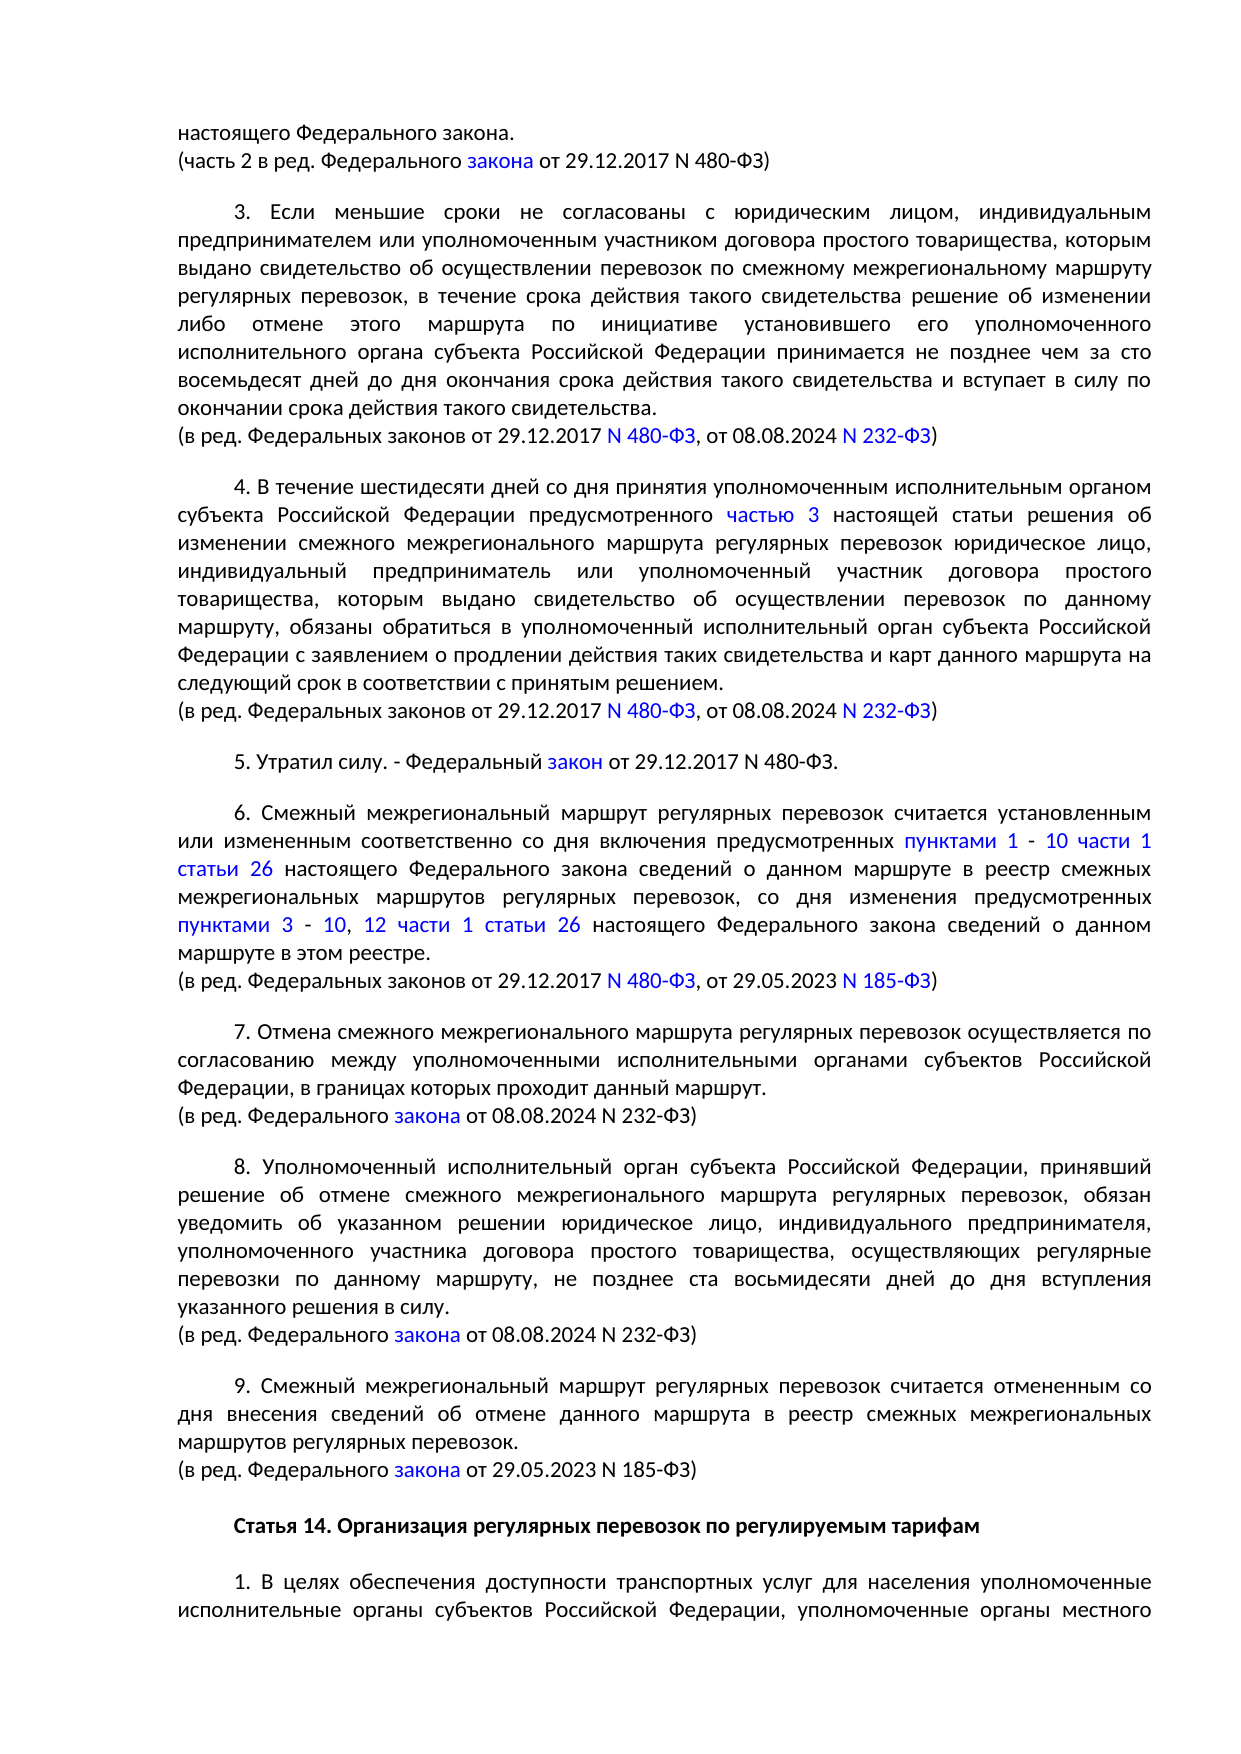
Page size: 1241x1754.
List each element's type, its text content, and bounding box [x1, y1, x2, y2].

text (в ред. Федеральных законов от 29.12.2017 N 480-ФЗ, от 29.05.2023 N 185-ФЗ) [177, 966, 1152, 994]
title Статья 14. Организация регулярных перевозок по регулируемым тарифам [177, 1511, 1152, 1539]
text (в ред. Федеральных законов от 29.12.2017 N 480-ФЗ, от 08.08.2024 N 232-ФЗ) [177, 421, 1152, 449]
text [177, 1567, 1152, 1623]
text 9. Смежный межрегиональный маршрут регулярных перевозок считается отмененным со дня внесения сведений об отмене данного маршрута в реестр смежных межрегиональных маршрутов регулярных перевозок. [177, 1371, 1152, 1455]
text (в ред. Федерального закона от 08.08.2024 N 232-ФЗ) [177, 1320, 1152, 1348]
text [177, 118, 1152, 146]
text (в ред. Федеральных законов от 29.12.2017 N 480-ФЗ, от 08.08.2024 N 232-ФЗ) [177, 696, 1152, 724]
text 8. Уполномоченный исполнительный орган субъекта Российской Федерации, принявший решение об отмене смежного межрегионального маршрута регулярных перевозок, обязан уведомить об указанном решении юридическое лицо, индивидуального предпринимателя, уполномоченного участника договора простого товарищества, осуществляющих регулярные перевозки по данному маршруту, не позднее ста восьмидесяти дней до дня вступления указанного решения в силу. [177, 1152, 1152, 1320]
text 6. Смежный межрегиональный маршрут регулярных перевозок считается установленным или измененным соответственно со дня включения предусмотренных пунктами 1 - 10 части 1 статьи 26 настоящего Федерального закона сведений о данном маршруте в реестр смежных межрегиональных маршрутов регулярных перевозок, со дня изменения предусмотренных пунктами 3 - 10, 12 части 1 статьи 26 настоящего Федерального закона сведений о данном маршруте в этом реестре. [177, 798, 1152, 966]
text (часть 2 в ред. Федерального закона от 29.12.2017 N 480-ФЗ) [177, 146, 1152, 174]
text (в ред. Федерального закона от 08.08.2024 N 232-ФЗ) [177, 1101, 1152, 1129]
text 3. Если меньшие сроки не согласованы с юридическим лицом, индивидуальным предпринимателем или уполномоченным участником договора простого товарищества, которым выдано свидетельство об осуществлении перевозок по смежному межрегиональному маршруту регулярных перевозок, в течение срока действия такого свидетельства решение об изменении либо отмене этого маршрута по инициативе установившего его уполномоченного исполнительного органа субъекта Российской Федерации принимается не позднее чем за сто восемьдесят дней до дня окончания срока действия такого свидетельства и вступает в силу по окончании срока действия такого свидетельства. [177, 197, 1152, 421]
text 5. Утратил силу. - Федеральный закон от 29.12.2017 N 480-ФЗ. [177, 747, 1152, 775]
text 4. В течение шестидесяти дней со дня принятия уполномоченным исполнительным органом субъекта Российской Федерации предусмотренного частью 3 настоящей статьи решения об изменении смежного межрегионального маршрута регулярных перевозок юридическое лицо, индивидуальный предприниматель или уполномоченный участник договора простого товарищества, которым выдано свидетельство об осуществлении перевозок по данному маршруту, обязаны обратиться в уполномоченный исполнительный орган субъекта Российской Федерации с заявлением о продлении действия таких свидетельства и карт данного маршрута на следующий срок в соответствии с принятым решением. [177, 472, 1152, 696]
text 7. Отмена смежного межрегионального маршрута регулярных перевозок осуществляется по согласованию между уполномоченными исполнительными органами субъектов Российской Федерации, в границах которых проходит данный маршрут. [177, 1017, 1152, 1101]
text (в ред. Федерального закона от 29.05.2023 N 185-ФЗ) [177, 1455, 1152, 1483]
